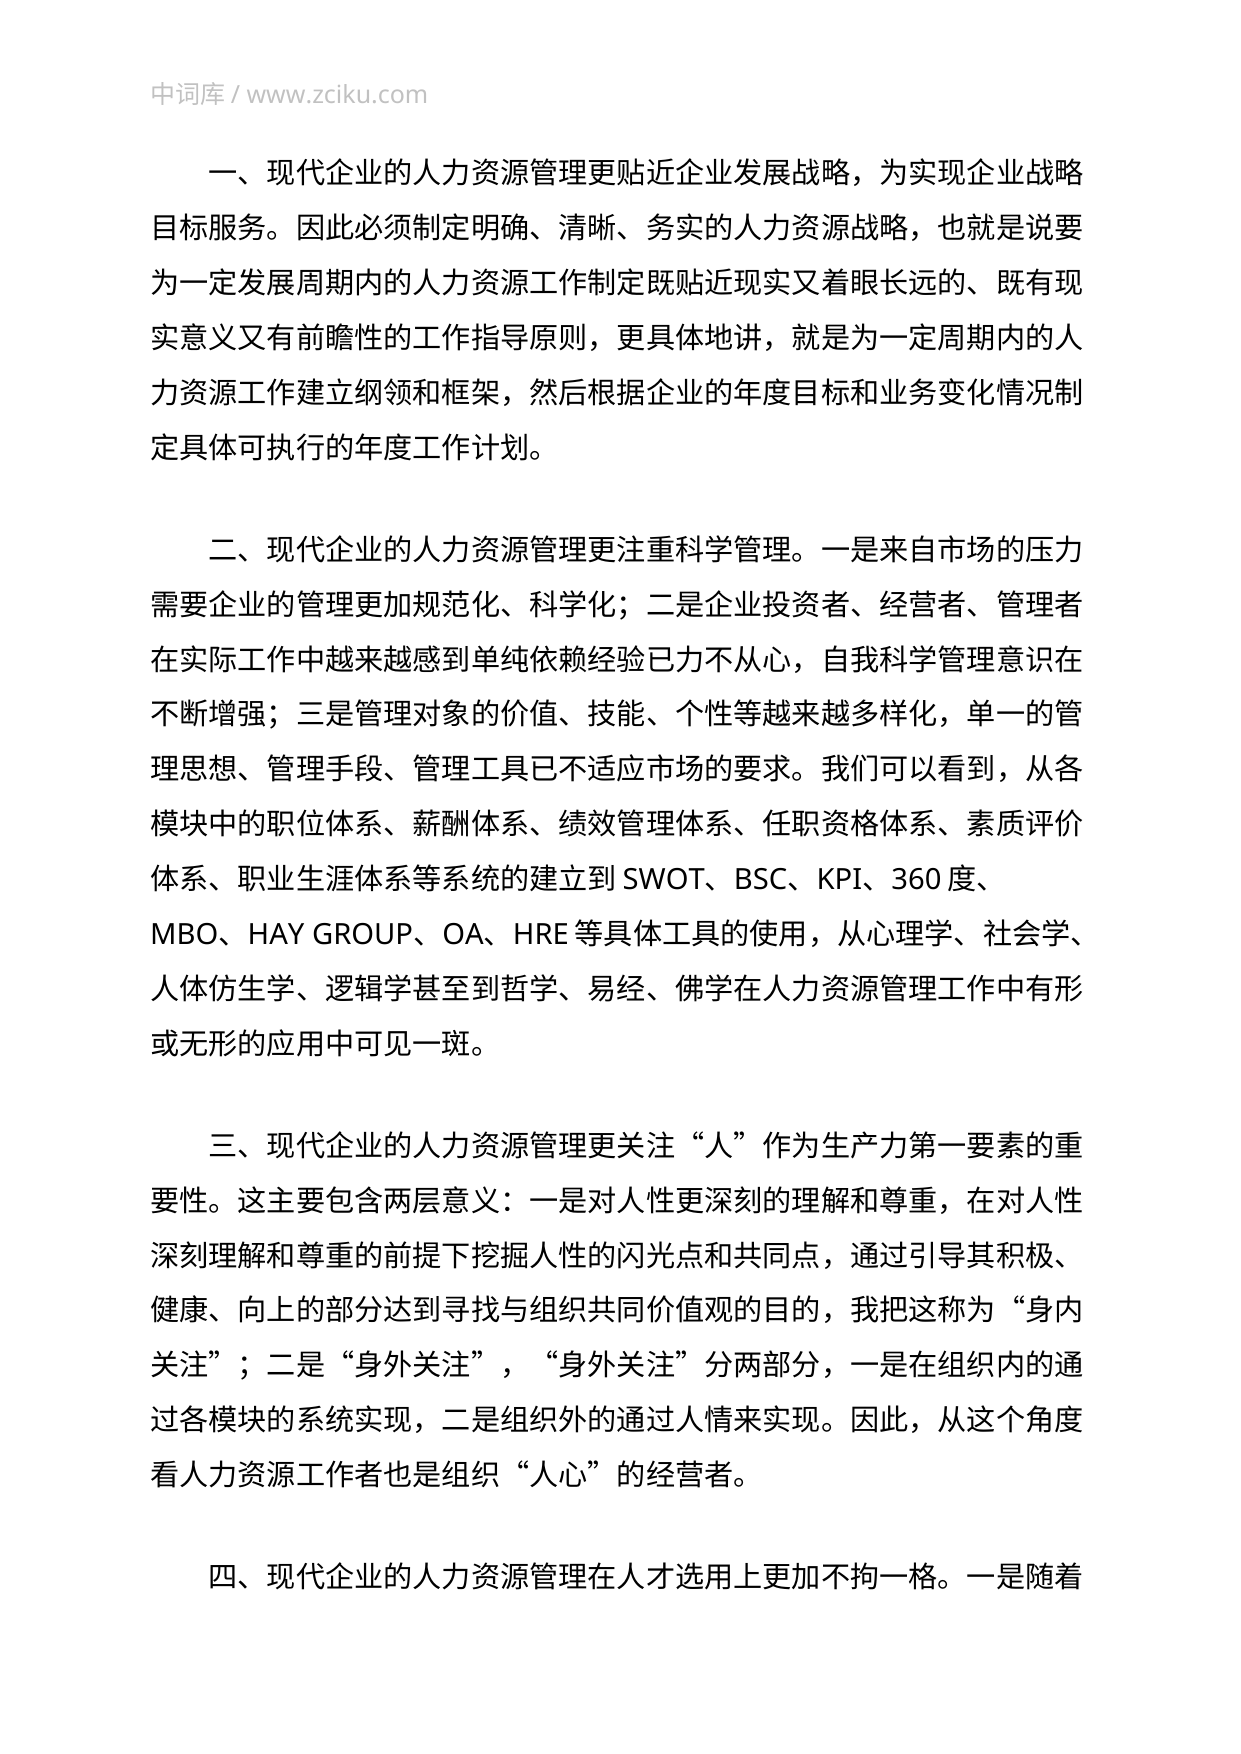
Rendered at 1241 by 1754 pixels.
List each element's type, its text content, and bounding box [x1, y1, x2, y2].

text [150, 1553, 1090, 1596]
text 二、现代企业的人力资源管理更注重科学管理。一是来自市场的压力需要企业的管理更加规范化、科学化；二是企业投资者、经营者、管理者在实际工作中越来越感到单纯依赖经验已力不从心，自我科学管理意识在不断增强；三是管理对象的价值、技能、个性等越来越多样化，单一的管理思想、管理手段、管理工具已不适应市场的要求。我们可以看到，从各模块中的职位体系、薪酬体系、绩效管理体系、任职资格体系、素质评价体系、职业生涯体系等系统的建立到SWOT、BSC、KPI、360度、MBO、HAY GROUP、OA、HRE等具体工具的使用，从心理学、社会学、人体仿生学、逻辑学甚至到哲学、易经、佛学在人力资源管理工作中有形或无形的应用中可见一斑。 [150, 526, 1090, 1063]
text 三、现代企业的人力资源管理更关注“人”作为生产力第一要素的重要性。这主要包含两层意义：一是对人性更深刻的理解和尊重，在对人性深刻理解和尊重的前提下挖掘人性的闪光点和共同点，通过引导其积极、健康、向上的部分达到寻找与组织共同价值观的目的，我把这称为“身内关注”；二是“身外关注”，“身外关注”分两部分，一是在组织内的通过各模块的系统实现，二是组织外的通过人情来实现。因此，从这个角度看人力资源工作者也是组织“人心”的经营者。 [150, 1122, 1090, 1494]
text 一、现代企业的人力资源管理更贴近企业发展战略，为实现企业战略目标服务。因此必须制定明确、清晰、务实的人力资源战略，也就是说要为一定发展周期内的人力资源工作制定既贴近现实又着眼长远的、既有现实意义又有前瞻性的工作指导原则，更具体地讲，就是为一定周期内的人力资源工作建立纲领和框架，然后根据企业的年度目标和业务变化情况制定具体可执行的年度工作计划。 [150, 150, 1090, 467]
